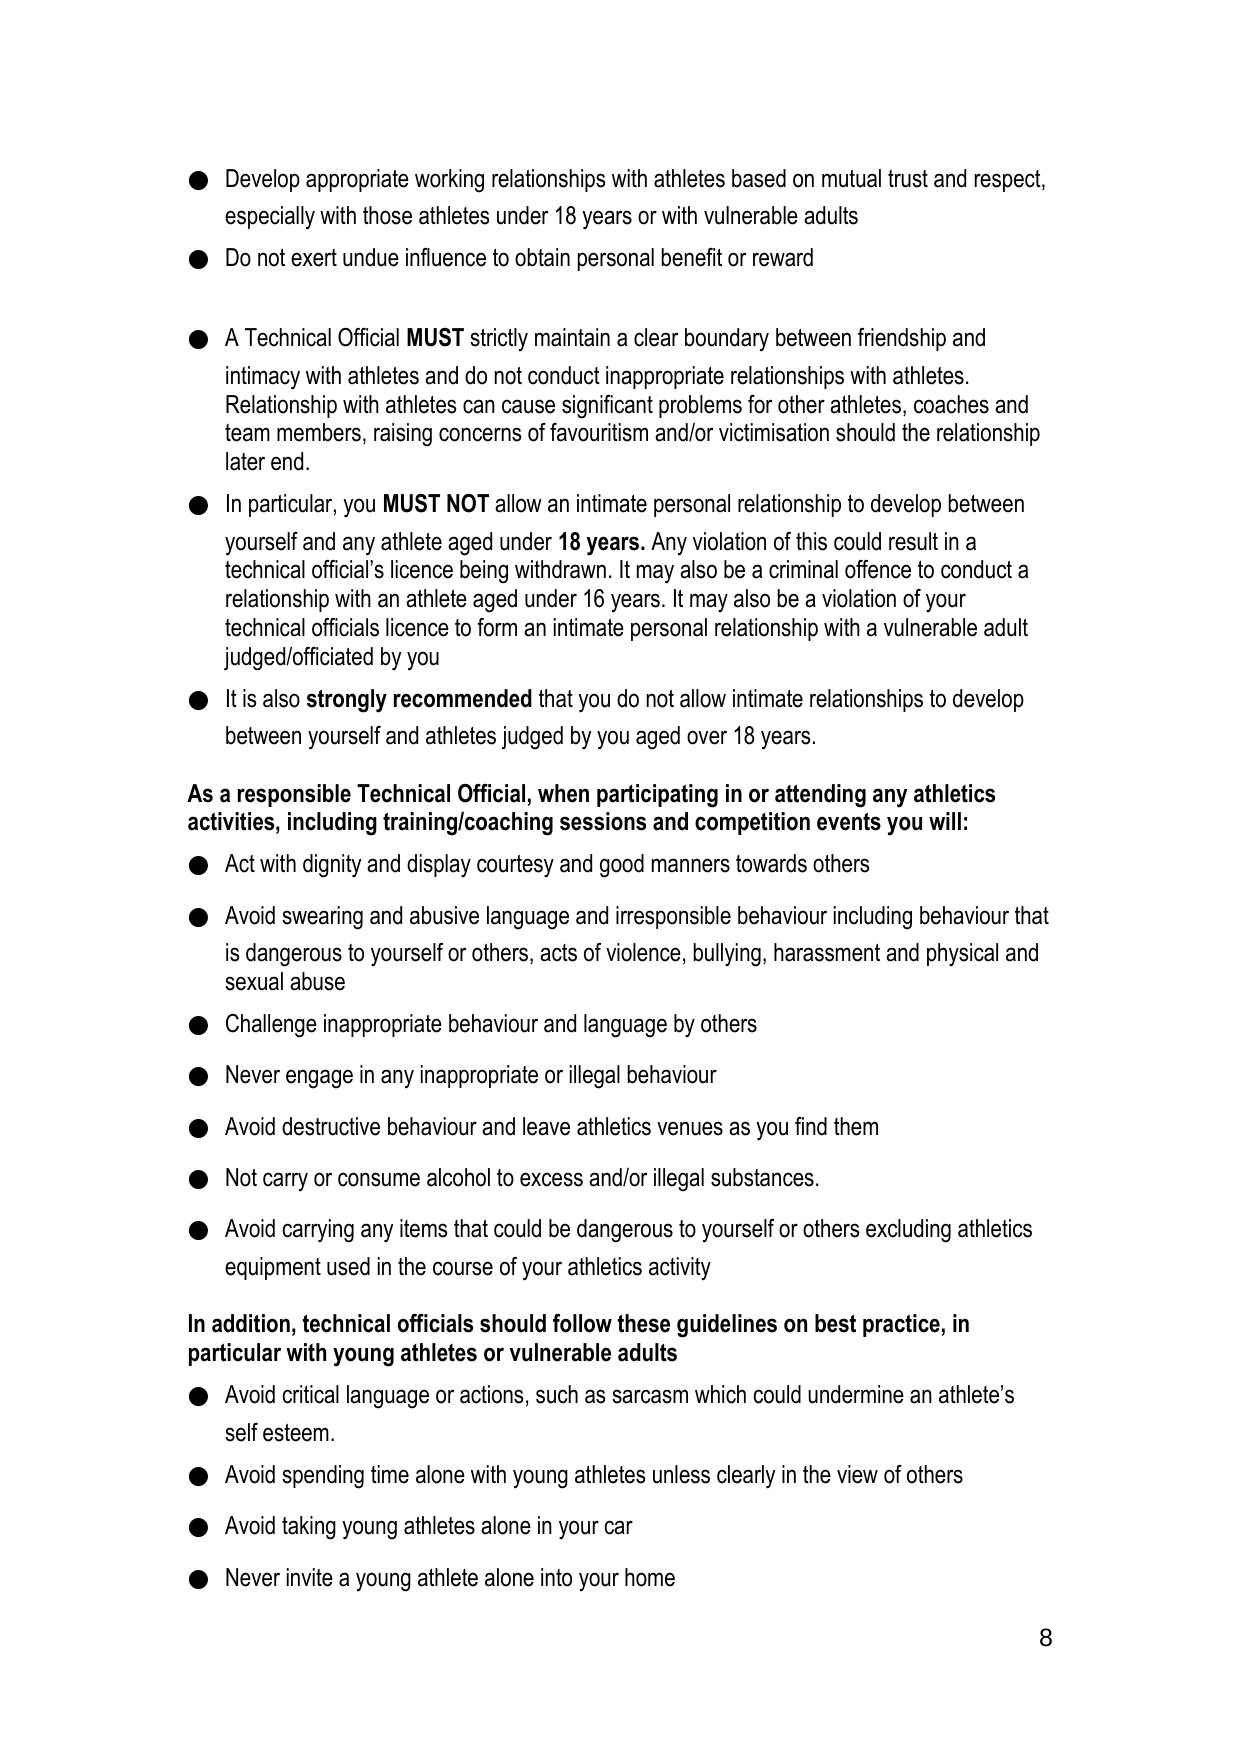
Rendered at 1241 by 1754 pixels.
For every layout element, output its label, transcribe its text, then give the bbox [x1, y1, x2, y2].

list Never invite a young athlete alone into your home [187, 1549, 1053, 1600]
list Avoid critical language or actions, such as sarcasm which could undermine an athlete’s self esteem. [187, 1367, 1053, 1446]
list Avoid destructive behaviour and leave athletics venues as you find them [187, 1098, 1053, 1149]
list Never engage in any inappropriate or illegal behaviour [187, 1047, 1053, 1098]
list Act with dignity and display courtesy and good manners towards others [187, 836, 1053, 887]
list Develop appropriate working relationships with athletes based on mutual trust and respect, especially with those athletes under 18 years or with vulnerable adults [187, 150, 1053, 230]
list A Technical Official MUST strictly maintain a clear boundary between friendship and intimacy with athletes and do not conduct inappropriate relationships with athletes. Relationship with athletes can cause significant problems for other athletes, coaches and team members, raising concerns of favouritism and/or victimisation should the relationship later end. [187, 310, 1053, 476]
list Challenge inappropriate behaviour and language by others [187, 996, 1053, 1047]
list Avoid taking young athletes alone in your car [187, 1498, 1053, 1549]
list Not carry or consume alcohol to excess and/or illegal substances. [187, 1149, 1053, 1201]
list Avoid swearing and abusive language and irresponsible behaviour including behaviour that is dangerous to yourself or others, acts of violence, bullying, harassment and physical and sexual abuse [187, 887, 1053, 996]
list Avoid carrying any items that could be dangerous to yourself or others excluding athletics equipment used in the course of your athletics activity [187, 1201, 1053, 1281]
text As a responsible Technical Official, when participating in or attending any athletics activities, including training/coaching sessions and competition events you will: [187, 779, 1053, 836]
list In particular, you MUST NOT allow an intimate personal relationship to develop between yourself and any athlete aged under 18 years. Any violation of this could result in a technical official’s licence being withdrawn. It may also be a criminal offence to conduct a relationship with an athlete aged under 16 years. It may also be a violation of your technical officials licence to form an intimate personal relationship with a vulnerable adult judged/officiated by you [187, 476, 1053, 670]
text In addition, technical officials should follow these guidelines on best practice, in particular with young athletes or vulnerable adults [187, 1309, 1053, 1367]
list Avoid spending time alone with young athletes unless clearly in the view of others [187, 1446, 1053, 1498]
list Do not exert undue influence to obtain personal benefit or reward [187, 230, 1053, 281]
list It is also strongly recommended that you do not allow intimate relationships to develop between yourself and athletes judged by you aged over 18 years. [187, 670, 1053, 750]
